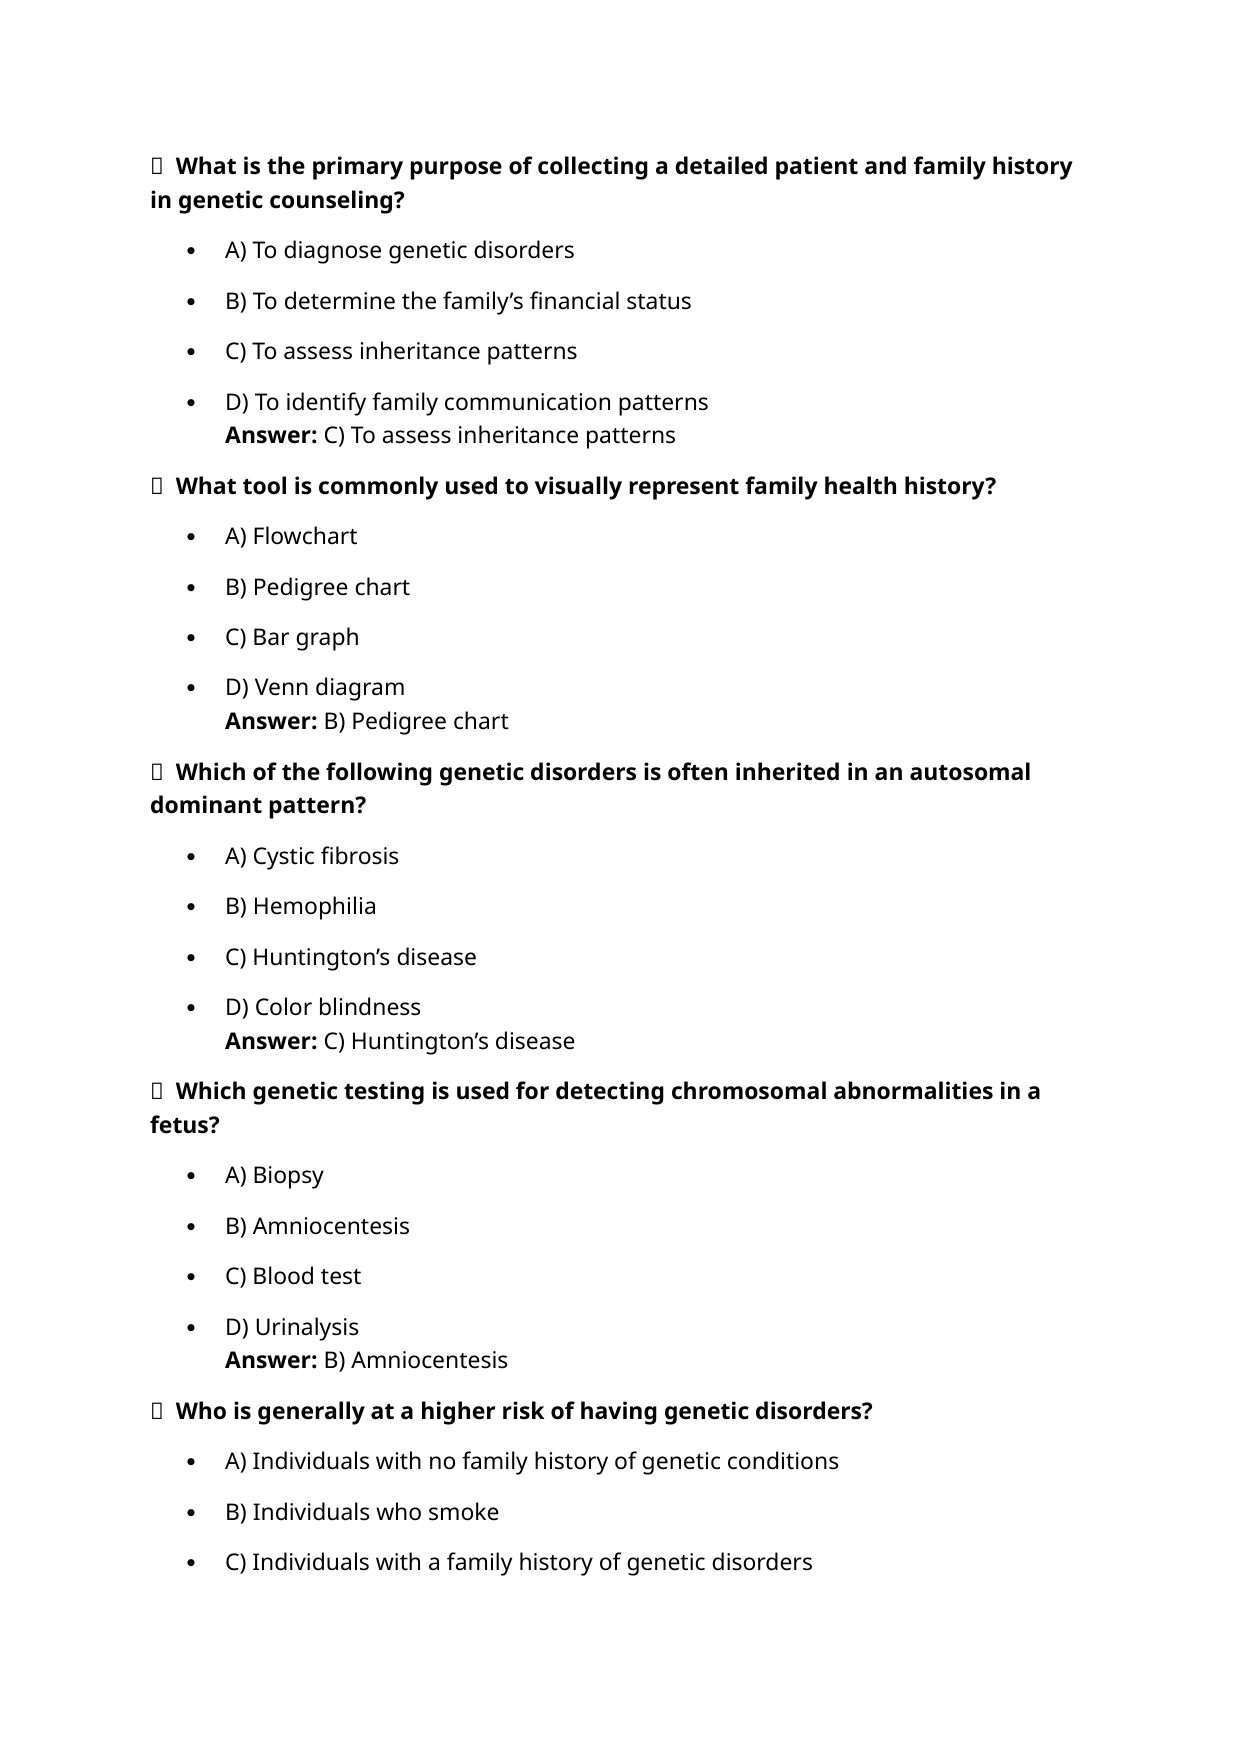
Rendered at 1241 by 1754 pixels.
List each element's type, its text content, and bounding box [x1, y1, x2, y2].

list B) Individuals who smoke [187, 1495, 1090, 1527]
list A) To diagnose genetic disorders [187, 234, 1090, 265]
text  Which genetic testing is used for detecting chromosomal abnormalities in a fetus? [150, 1075, 1090, 1140]
list A) Flowchart [187, 520, 1090, 551]
list D) Urinalysis Answer: B) Amniocentesis [187, 1310, 1090, 1375]
list D) To identify family communication patterns Answer: C) To assess inheritance patterns [187, 385, 1090, 450]
text  What is the primary purpose of collecting a detailed patient and family history in genetic counseling? [150, 150, 1090, 215]
text  Who is generally at a higher risk of having genetic disorders? [150, 1394, 1090, 1426]
list A) Individuals with no family history of genetic conditions [187, 1445, 1090, 1476]
text  What tool is commonly used to visually represent family health history? [150, 469, 1090, 501]
list D) Venn diagram Answer: B) Pedigree chart [187, 671, 1090, 736]
list C) Individuals with a family history of genetic disorders [187, 1546, 1090, 1577]
list C) Bar graph [187, 621, 1090, 652]
list C) Blood test [187, 1260, 1090, 1291]
list B) Pedigree chart [187, 570, 1090, 602]
list C) To assess inheritance patterns [187, 335, 1090, 366]
list B) Hemophilia [187, 890, 1090, 921]
list D) Color blindness Answer: C) Huntington’s disease [187, 991, 1090, 1056]
list B) To determine the family’s financial status [187, 284, 1090, 316]
list B) Amniocentesis [187, 1209, 1090, 1241]
list C) Huntington’s disease [187, 940, 1090, 972]
list A) Cystic fibrosis [187, 839, 1090, 871]
text  Which of the following genetic disorders is often inherited in an autosomal dominant pattern? [150, 755, 1090, 820]
list A) Biopsy [187, 1159, 1090, 1190]
